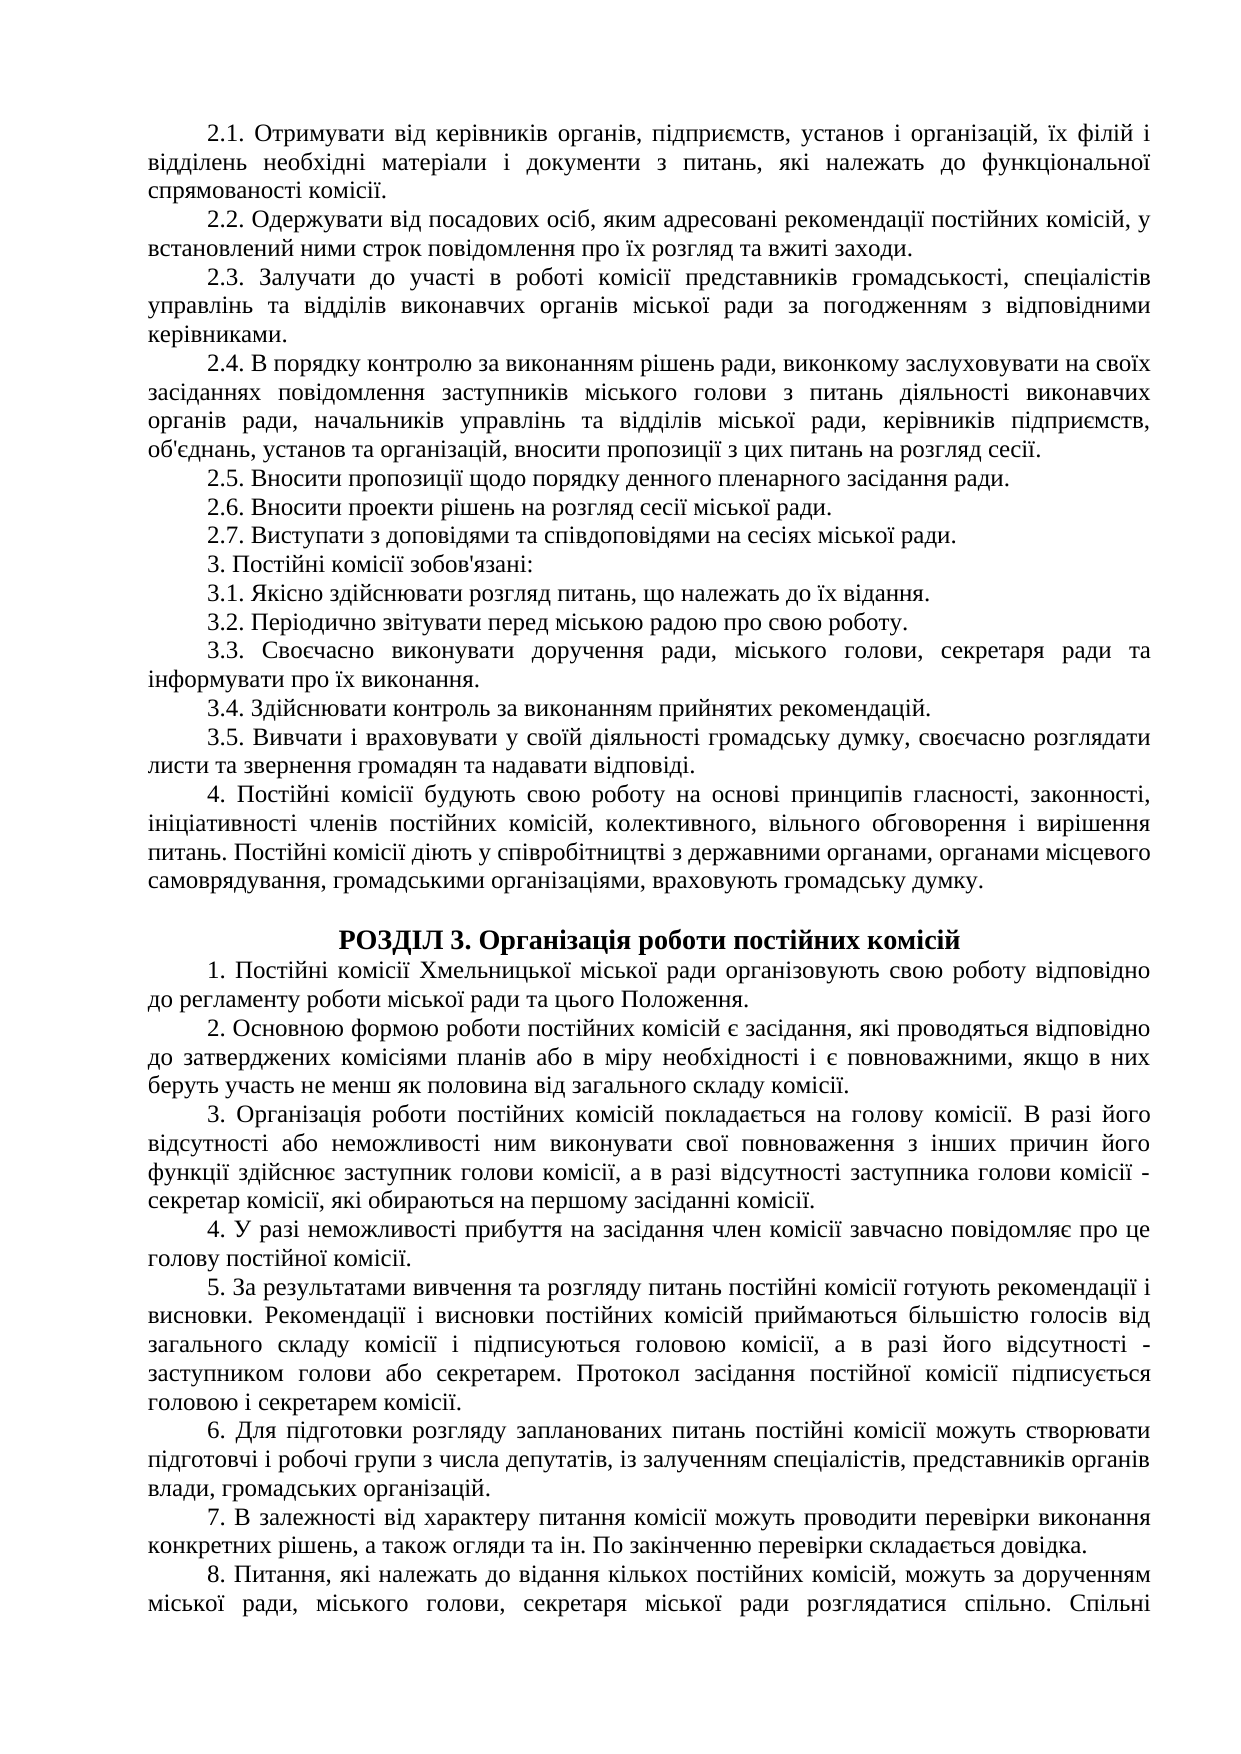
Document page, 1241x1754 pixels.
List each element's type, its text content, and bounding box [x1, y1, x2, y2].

text 2. Основною формою роботи постійних комісій є засідання, які проводяться відповідно до затверджених комісіями планів або в міру необхідності і є повноважними, якщо в них беруть участь не менш як половина від загального складу комісії. [148, 1013, 1152, 1099]
text 3.4. Здійснювати контроль за виконанням прийнятих рекомендацій. [148, 693, 1152, 722]
text 2.1. Отримувати від керівників органів, підприємств, установ і організацій, їх філій і відділень необхідні матеріали і документи з питань, які належать до функціональної спрямованості комісії. [148, 118, 1152, 204]
text 1. Постійні комісії Хмельницької міської ради організовують свою роботу відповідно до регламенту роботи міської ради та цього Положення. [148, 956, 1152, 1013]
text 3.3. Своєчасно виконувати доручення ради, міського голови, секретаря ради та інформувати про їх виконання. [148, 636, 1152, 693]
text 2.6. Вносити проекти рішень на розгляд сесії міської ради. [148, 492, 1152, 521]
text 5. За результатами вивчення та розгляду питань постійні комісії готують рекомендації і висновки. Рекомендації і висновки постійних комісій приймаються більшістю голосів від загального складу комісії і підписуються головою комісії, а в разі його відсутності - заступником голови або секретарем. Протокол засідання постійної комісії підписується головою і секретарем комісії. [148, 1272, 1152, 1416]
text 2.5. Вносити пропозиції щодо порядку денного пленарного засідання ради. [148, 463, 1152, 492]
text 6. Для підготовки розгляду запланованих питань постійні комісії можуть створювати підготовчі і робочі групи з числа депутатів, із залученням спеціалістів, представників органів влади, громадських організацій. [148, 1416, 1152, 1502]
text 3.2. Періодично звітувати перед міською радою про свою роботу. [148, 607, 1152, 636]
text 3.1. Якісно здійснювати розгляд питань, що належать до їх відання. [148, 578, 1152, 607]
text 3. Організація роботи постійних комісій покладається на голову комісії. В разі його відсутності або неможливості ним виконувати свої повноваження з інших причин його функції здійснює заступник голови комісії, а в разі відсутності заступника голови комісії - секретар комісії, які обираються на першому засіданні комісії. [148, 1099, 1152, 1214]
text 4. Постійні комісії будують свою роботу на основі принципів гласності, законності, ініціативності членів постійних комісій, колективного, вільного обговорення і вирішення питань. Постійні комісії діють у співробітництві з державними органами, органами місцевого самоврядування, громадськими організаціями, враховують громадську думку. [148, 779, 1152, 894]
text 2.7. Виступати з доповідями та співдоповідями на сесіях міської ради. [148, 521, 1152, 549]
text 3. Постійні комісії зобов'язані: [148, 549, 1152, 578]
text 3.5. Вивчати і враховувати у своїй діяльності громадську думку, своєчасно розглядати листи та звернення громадян та надавати відповіді. [148, 722, 1152, 779]
text 2.2. Одержувати від посадових осіб, яким адресовані рекомендації постійних комісій, у встановлений ними строк повідомлення про їх розгляд та вжиті заходи. [148, 204, 1152, 262]
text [148, 1559, 1152, 1617]
subtitle РОЗДІЛ 3. Організація роботи постійних комісій [148, 923, 1152, 956]
text 4. У разі неможливості прибуття на засідання член комісії завчасно повідомляє про це голову постійної комісії. [148, 1214, 1152, 1272]
text 2.4. В порядку контролю за виконанням рішень ради, виконкому заслуховувати на своїх засіданнях повідомлення заступників міського голови з питань діяльності виконавчих органів ради, начальників управлінь та відділів міської ради, керівників підприємств, об'єднань, установ та організацій, вносити пропозиції з цих питань на розгляд сесії. [148, 348, 1152, 463]
text 2.3. Залучати до участі в роботі комісії представників громадськості, спеціалістів управлінь та відділів виконавчих органів міської ради за погодженням з відповідними керівниками. [148, 262, 1152, 348]
text 7. В залежності від характеру питання комісії можуть проводити перевірки виконання конкретних рішень, а також огляди та ін. По закінченню перевірки складається довідка. [148, 1502, 1152, 1559]
